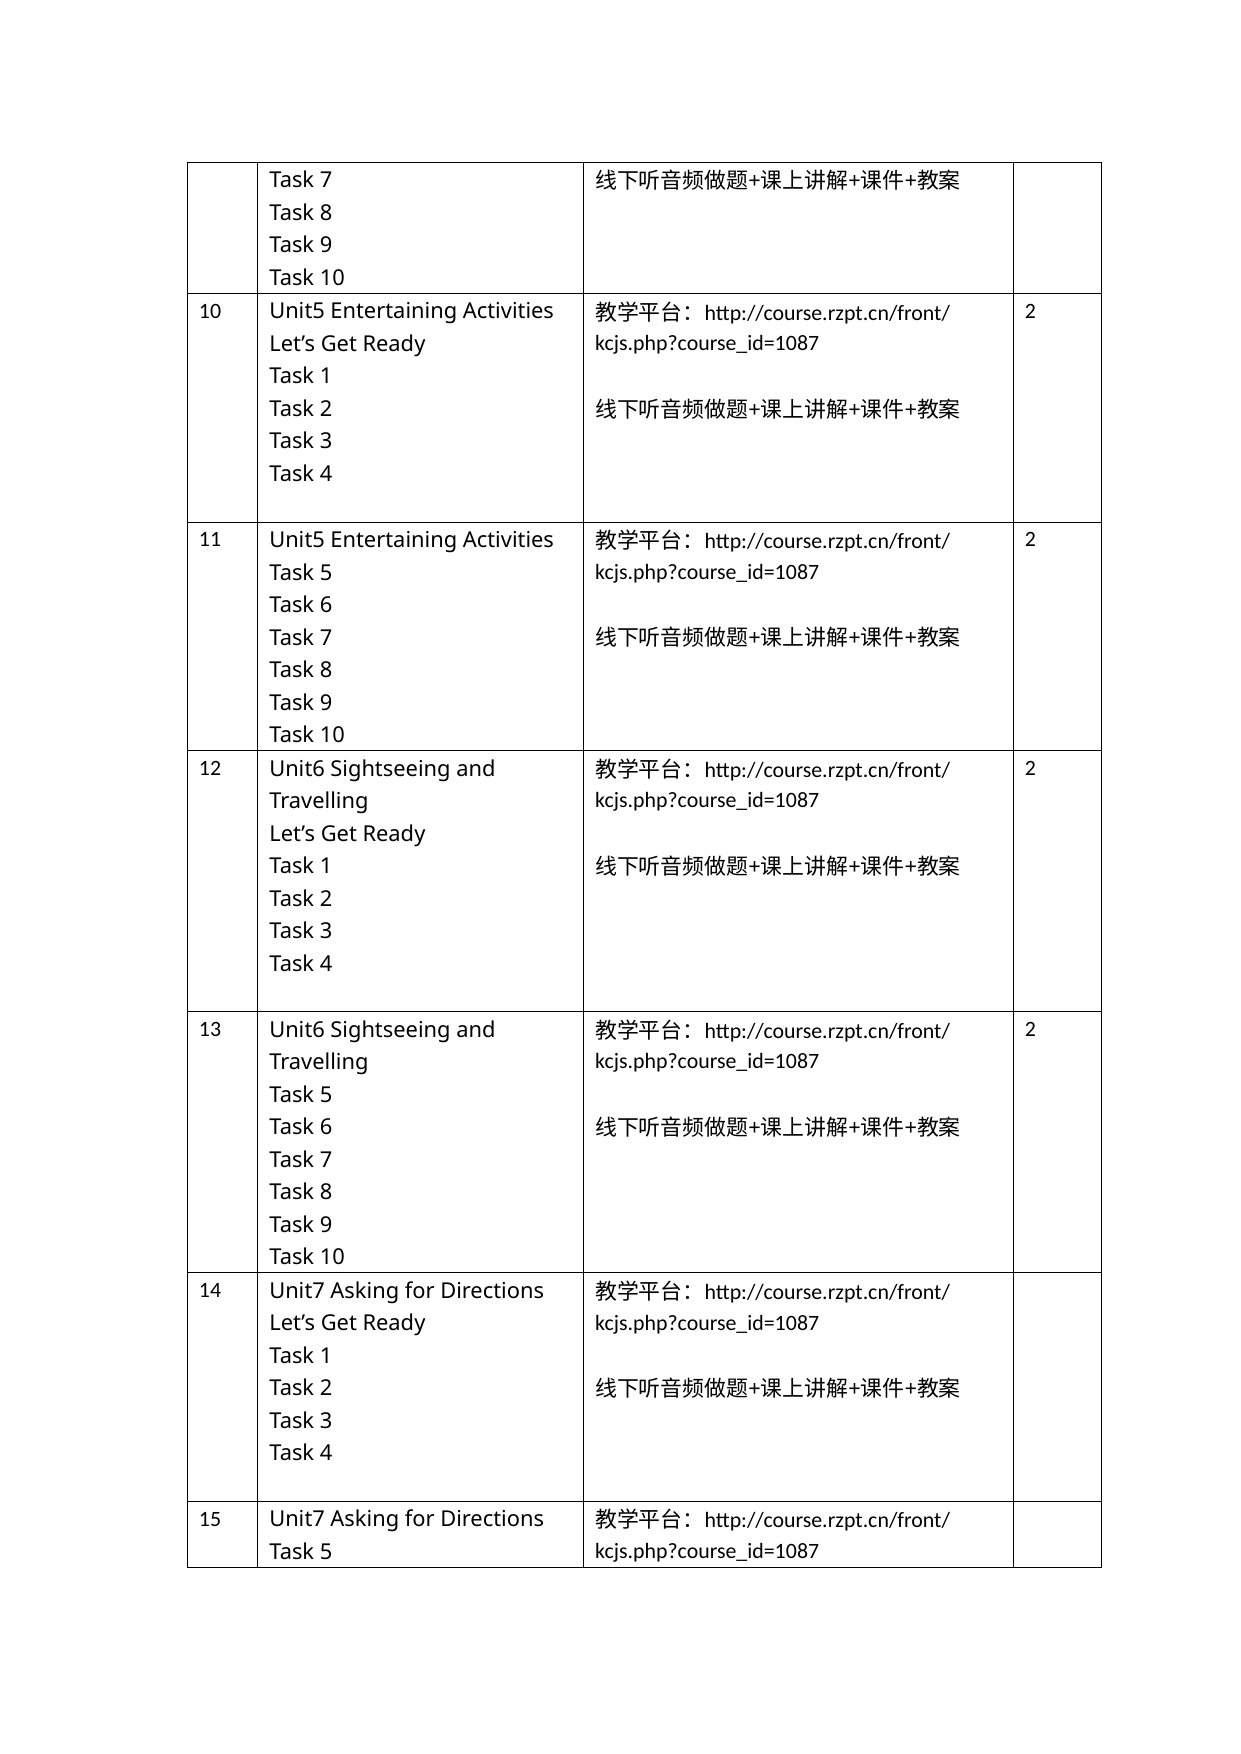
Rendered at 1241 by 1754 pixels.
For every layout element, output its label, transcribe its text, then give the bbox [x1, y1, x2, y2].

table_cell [584, 163, 1013, 293]
table_cell 12 [188, 751, 257, 1011]
table_cell Unit5 Entertaining Activities Task 5 Task 6 Task 7 Task 8 Task 9 Task 10 [258, 523, 583, 750]
table_cell 2 [1014, 751, 1101, 1011]
table_cell [1014, 1273, 1101, 1501]
table_cell 11 [188, 523, 257, 750]
table_cell 2 [1014, 1012, 1101, 1272]
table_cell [258, 1502, 583, 1567]
table_cell Unit6 Sightseeing and Travelling Task 5 Task 6 Task 7 Task 8 Task 9 Task 10 [258, 1012, 583, 1272]
table_cell 13 [188, 1012, 257, 1272]
table_cell 教学平台：http://course.rzpt.cn/front/kcjs.php?course_id=1087 线下听音频做题+课上讲解+课件+教案 [584, 751, 1013, 1011]
table_cell 2 [1014, 523, 1101, 750]
table_cell 2 [1014, 163, 1101, 293]
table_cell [258, 163, 583, 293]
table_cell [1014, 1502, 1101, 1567]
table_cell 15 [188, 1502, 257, 1567]
table_cell 教学平台：http://course.rzpt.cn/front/kcjs.php?course_id=1087 线下听音频做题+课上讲解+课件+教案 [584, 1012, 1013, 1272]
table_cell 14 [188, 1273, 257, 1501]
table_cell 教学平台：http://course.rzpt.cn/front/kcjs.php?course_id=1087 线下听音频做题+课上讲解+课件+教案 [584, 523, 1013, 750]
table_cell Unit6 Sightseeing and Travelling Let’s Get Ready Task 1 Task 2 Task 3 Task 4 [258, 751, 583, 1011]
table_cell Unit5 Entertaining Activities Let’s Get Ready Task 1 Task 2 Task 3 Task 4 [258, 294, 583, 522]
table_cell 2 [1014, 294, 1101, 522]
table_cell 9 [188, 163, 257, 293]
table_cell Unit7 Asking for Directions Let’s Get Ready Task 1 Task 2 Task 3 Task 4 [258, 1273, 583, 1501]
table_cell 10 [188, 294, 257, 522]
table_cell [584, 1273, 1013, 1501]
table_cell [584, 1502, 1013, 1567]
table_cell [584, 294, 1013, 522]
